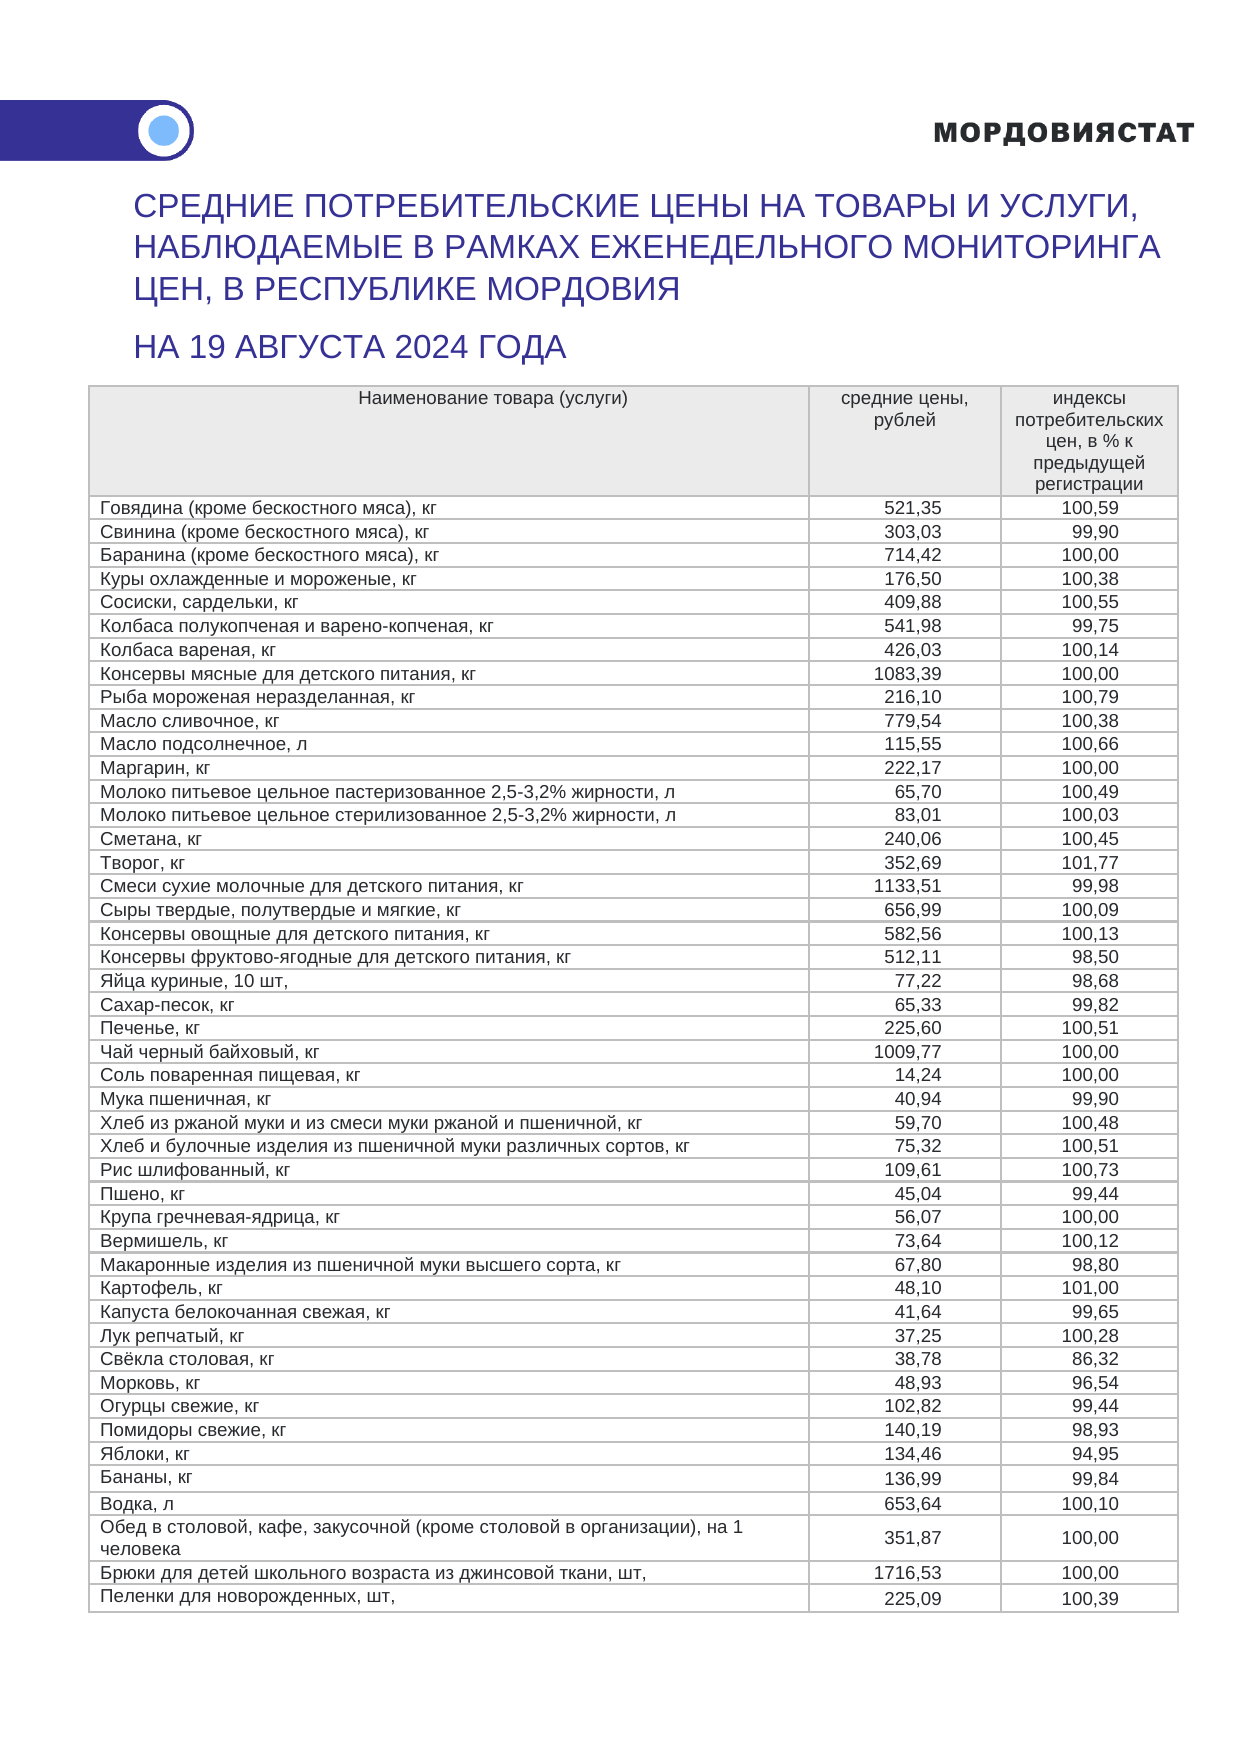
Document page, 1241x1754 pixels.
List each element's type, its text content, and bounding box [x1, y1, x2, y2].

picture [0, 100, 194, 161]
table_cell Сметана, кг [90, 828, 808, 849]
table_cell 109,61 [810, 1159, 1000, 1180]
table_cell 59,70 [810, 1112, 1000, 1133]
table_cell 225,60 [810, 1017, 1000, 1038]
table_cell Макаронные изделия из пшеничной муки высшего сорта, кг [90, 1254, 808, 1275]
table_cell 100,00 [1002, 1516, 1177, 1559]
table_cell 83,01 [810, 804, 1000, 826]
table_cell 99,65 [1002, 1301, 1177, 1322]
table_cell 98,50 [1002, 946, 1177, 968]
table_cell 352,69 [810, 851, 1000, 873]
table_cell Маргарин, кг [90, 757, 808, 778]
table_cell Баранина (кроме бескостного мяса), кг [90, 544, 808, 566]
table_cell Хлеб из ржаной муки и из смеси муки ржаной и пшеничной, кг [90, 1112, 808, 1133]
table_cell Куры охлажденные и мороженые, кг [90, 568, 808, 589]
table_cell Сыры твердые, полутвердые и мягкие, кг [90, 899, 808, 920]
table_cell 409,88 [810, 591, 1000, 613]
table_cell Сахар-песок, кг [90, 993, 808, 1015]
table_header индексы потребительских цен, в % к предыдущей регистрации [1002, 387, 1177, 495]
table_cell Колбаса вареная, кг [90, 639, 808, 660]
table_cell 100,66 [1002, 733, 1177, 755]
table_cell 99,82 [1002, 993, 1177, 1015]
table_cell 582,56 [810, 923, 1000, 944]
table_cell 100,51 [1002, 1135, 1177, 1157]
table_cell 67,80 [810, 1254, 1000, 1275]
table_cell 1083,39 [810, 662, 1000, 684]
table_cell Печенье, кг [90, 1017, 808, 1038]
table_cell 100,73 [1002, 1159, 1177, 1180]
table_cell 99,44 [1002, 1395, 1177, 1417]
table_cell 77,22 [810, 970, 1000, 991]
text НА 19 АВГУСТА 2024 ГОДА [133, 327, 1181, 365]
table_cell 541,98 [810, 615, 1000, 637]
table_cell Свинина (кроме бескостного мяса), кг [90, 520, 808, 542]
table_cell 100,55 [1002, 591, 1177, 613]
table_cell Мука пшеничная, кг [90, 1088, 808, 1109]
table_header Наименование товара (услуги) [90, 387, 808, 495]
table_cell 100,79 [1002, 686, 1177, 707]
table_cell 222,17 [810, 757, 1000, 778]
table_cell 99,44 [1002, 1183, 1177, 1204]
table_cell Масло сливочное, кг [90, 710, 808, 731]
table_cell 100,14 [1002, 639, 1177, 660]
table_cell 240,06 [810, 828, 1000, 849]
table_cell 37,25 [810, 1324, 1000, 1346]
table_cell Обед в столовой, кафе, закусочной (кроме столовой в организации), на 1 человека [90, 1516, 808, 1559]
table_cell Водка, л [90, 1493, 808, 1514]
table_cell 14,24 [810, 1064, 1000, 1086]
table_cell 100,28 [1002, 1324, 1177, 1346]
text СРЕДНИЕ ПОТРЕБИТЕЛЬСКИЕ ЦЕНЫ НА ТОВАРЫ И УСЛУГИ, НАБЛЮДАЕМЫЕ В РАМКАХ ЕЖЕНЕДЕЛЬНОГО МОНИТОРИНГА ЦЕН, В РЕСПУБЛИКЕ МОРДОВИЯ [133, 186, 1181, 307]
table_cell 38,78 [810, 1348, 1000, 1369]
table_cell 100,12 [1002, 1230, 1177, 1251]
table_cell 100,00 [1002, 1562, 1177, 1583]
table_cell Лук репчатый, кг [90, 1324, 808, 1346]
table_cell Хлеб и булочные изделия из пшеничной муки различных сортов, кг [90, 1135, 808, 1157]
table_cell 100,49 [1002, 781, 1177, 802]
table_cell Яблоки, кг [90, 1443, 808, 1464]
table_cell Яйца куриные, 10 шт, [90, 970, 808, 991]
table_cell 100,00 [1002, 544, 1177, 566]
table_cell 100,03 [1002, 804, 1177, 826]
table_cell 99,90 [1002, 520, 1177, 542]
table_cell Помидоры свежие, кг [90, 1419, 808, 1441]
table_cell 1009,77 [810, 1041, 1000, 1062]
table_cell 101,00 [1002, 1277, 1177, 1299]
table_cell Вермишель, кг [90, 1230, 808, 1251]
table_cell 99,90 [1002, 1088, 1177, 1109]
table_cell Морковь, кг [90, 1372, 808, 1393]
table_cell 98,93 [1002, 1419, 1177, 1441]
table_cell 40,94 [810, 1088, 1000, 1109]
table_cell 115,55 [810, 733, 1000, 755]
table_cell 100,51 [1002, 1017, 1177, 1038]
table_cell 75,32 [810, 1135, 1000, 1157]
table_cell 101,77 [1002, 851, 1177, 873]
table_cell Рыба мороженая неразделанная, кг [90, 686, 808, 707]
table_cell 94,95 [1002, 1443, 1177, 1464]
table_cell 100,00 [1002, 662, 1177, 684]
table_cell 100,00 [1002, 1206, 1177, 1228]
table_cell 303,03 [810, 520, 1000, 542]
table_cell Масло подсолнечное, л [90, 733, 808, 755]
table_cell 100,00 [1002, 1041, 1177, 1062]
table_cell 65,33 [810, 993, 1000, 1015]
table_cell 98,68 [1002, 970, 1177, 991]
table_cell 96,54 [1002, 1372, 1177, 1393]
table_cell Смеси сухие молочные для детского питания, кг [90, 875, 808, 897]
table_cell Творог, кг [90, 851, 808, 873]
table_cell 41,64 [810, 1301, 1000, 1322]
table_cell Крупа гречневая-ядрица, кг [90, 1206, 808, 1228]
table_cell 100,00 [1002, 757, 1177, 778]
table_cell 1133,51 [810, 875, 1000, 897]
table_cell 779,54 [810, 710, 1000, 731]
table_cell 102,82 [810, 1395, 1000, 1417]
table_cell Пшено, кг [90, 1183, 808, 1204]
table_cell Огурцы свежие, кг [90, 1395, 808, 1417]
table_cell Брюки для детей школьного возраста из джинсовой ткани, шт, [90, 1562, 808, 1583]
table_cell 100,38 [1002, 710, 1177, 731]
table_cell 653,64 [810, 1493, 1000, 1514]
table_cell 512,11 [810, 946, 1000, 968]
table_cell Консервы фруктово-ягодные для детского питания, кг [90, 946, 808, 968]
table_cell 521,35 [810, 497, 1000, 518]
table_cell 48,10 [810, 1277, 1000, 1299]
table_cell Капуста белокочанная свежая, кг [90, 1301, 808, 1322]
table_cell Молоко питьевое цельное стерилизованное 2,5-3,2% жирности, л [90, 804, 808, 826]
table_cell Картофель, кг [90, 1277, 808, 1299]
table_cell 100,10 [1002, 1493, 1177, 1514]
table_cell 99,75 [1002, 615, 1177, 637]
table_cell 48,93 [810, 1372, 1000, 1393]
table_header средние цены, рублей [810, 387, 1000, 495]
table_cell 351,87 [810, 1516, 1000, 1559]
table_cell 100,45 [1002, 828, 1177, 849]
table_cell 140,19 [810, 1419, 1000, 1441]
table_cell 98,80 [1002, 1254, 1177, 1275]
table_cell Консервы овощные для детского питания, кг [90, 923, 808, 944]
table_cell 100,09 [1002, 899, 1177, 920]
table_cell 216,10 [810, 686, 1000, 707]
table_cell 100,59 [1002, 497, 1177, 518]
table_cell 99,84 [1002, 1466, 1177, 1491]
table_cell 225,09 [810, 1585, 1000, 1611]
table_cell 656,99 [810, 899, 1000, 920]
table_cell 65,70 [810, 781, 1000, 802]
table_cell Чай черный байховый, кг [90, 1041, 808, 1062]
table_cell Консервы мясные для детского питания, кг [90, 662, 808, 684]
table_cell 714,42 [810, 544, 1000, 566]
table_cell Говядина (кроме бескостного мяса), кг [90, 497, 808, 518]
table_cell Колбаса полукопченая и варено-копченая, кг [90, 615, 808, 637]
table_cell Бананы, кг [90, 1466, 808, 1491]
table_cell Рис шлифованный, кг [90, 1159, 808, 1180]
table_cell 73,64 [810, 1230, 1000, 1251]
table_cell Пеленки для новорожденных, шт, [90, 1585, 808, 1611]
table_cell 176,50 [810, 568, 1000, 589]
table_cell Свёкла столовая, кг [90, 1348, 808, 1369]
table_cell 86,32 [1002, 1348, 1177, 1369]
picture [915, 102, 1213, 161]
table_cell 99,98 [1002, 875, 1177, 897]
table_cell 100,48 [1002, 1112, 1177, 1133]
table_cell Соль поваренная пищевая, кг [90, 1064, 808, 1086]
table_cell 1716,53 [810, 1562, 1000, 1583]
table_cell 100,00 [1002, 1064, 1177, 1086]
table_cell 426,03 [810, 639, 1000, 660]
table_cell 100,13 [1002, 923, 1177, 944]
table_cell Молоко питьевое цельное пастеризованное 2,5-3,2% жирности, л [90, 781, 808, 802]
table_cell 136,99 [810, 1466, 1000, 1491]
table_cell 134,46 [810, 1443, 1000, 1464]
table_cell 45,04 [810, 1183, 1000, 1204]
table_cell 100,38 [1002, 568, 1177, 589]
table_cell 56,07 [810, 1206, 1000, 1228]
table_cell 100,39 [1002, 1585, 1177, 1611]
table_cell Сосиски, сардельки, кг [90, 591, 808, 613]
